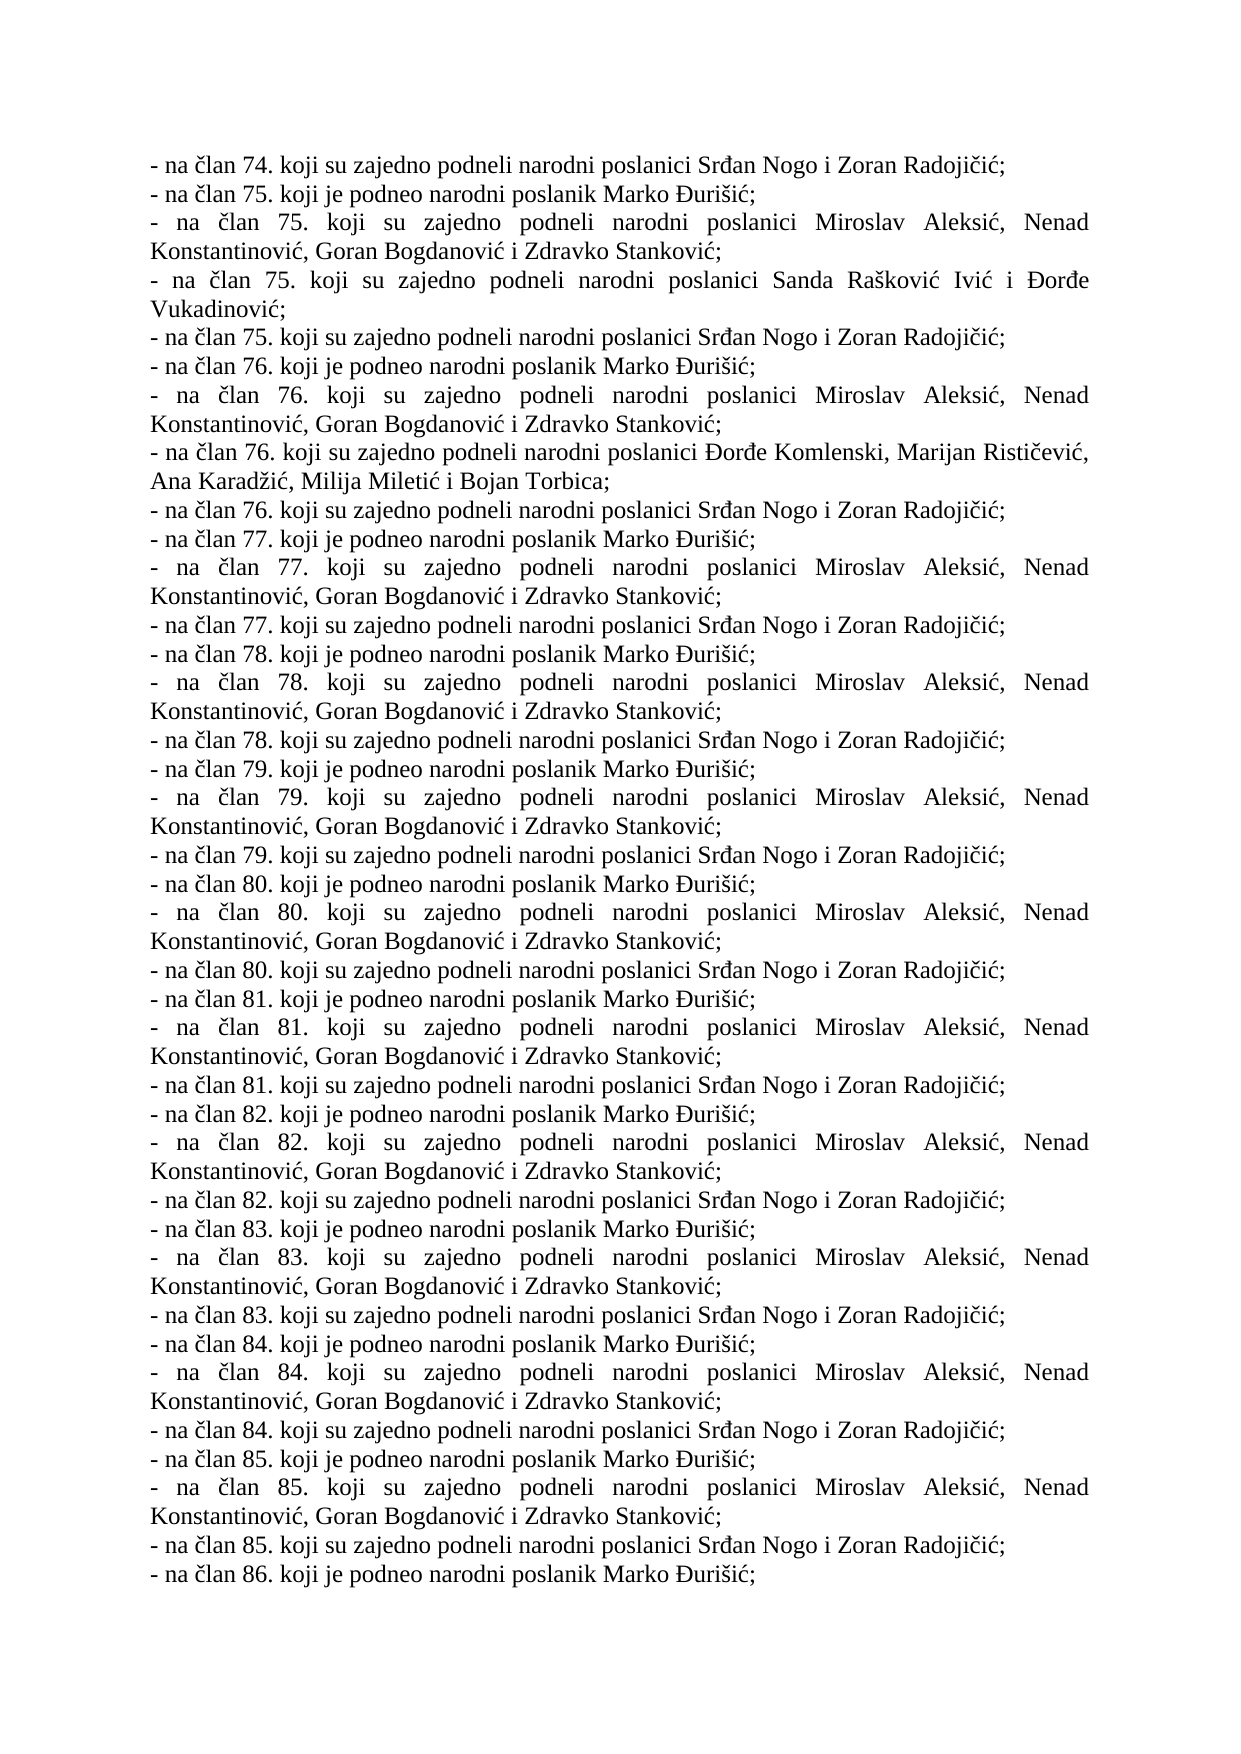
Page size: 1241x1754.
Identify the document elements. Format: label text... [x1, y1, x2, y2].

text - na član 77. koji su zajedno podneli narodni poslanici Srđan Nogo i Zoran Radojičić; [150, 610, 1090, 639]
text - na član 84. koji su zajedno podneli narodni poslanici Srđan Nogo i Zoran Radojičić; [150, 1415, 1090, 1444]
text - na član 76. koji su zajedno podneli narodni poslanici Đorđe Komlenski, Marijan Rističević, Ana Karadžić, Milija Miletić i Bojan Torbica; [150, 437, 1090, 495]
text - na član 85. koji je podneo narodni poslanik Marko Đurišić; [150, 1444, 1090, 1472]
text - na član 78. koji su zajedno podneli narodni poslanici Miroslav Aleksić, Nenad Konstantinović, Goran Bogdanović i Zdravko Stanković; [150, 667, 1090, 725]
text - na član 85. koji su zajedno podneli narodni poslanici Miroslav Aleksić, Nenad Konstantinović, Goran Bogdanović i Zdravko Stanković; [150, 1472, 1090, 1530]
text - na član 74. koji su zajedno podneli narodni poslanici Srđan Nogo i Zoran Radojičić; [150, 150, 1090, 179]
text - na član 75. koji su zajedno podneli narodni poslanici Srđan Nogo i Zoran Radojičić; [150, 322, 1090, 351]
text - na član 79. koji su zajedno podneli narodni poslanici Miroslav Aleksić, Nenad Konstantinović, Goran Bogdanović i Zdravko Stanković; [150, 782, 1090, 840]
text - na član 80. koji je podneo narodni poslanik Marko Đurišić; [150, 869, 1090, 897]
text - na član 85. koji su zajedno podneli narodni poslanici Srđan Nogo i Zoran Radojičić; [150, 1530, 1090, 1559]
text - na član 76. koji je podneo narodni poslanik Marko Đurišić; [150, 351, 1090, 380]
text - na član 81. koji su zajedno podneli narodni poslanici Srđan Nogo i Zoran Radojičić; [150, 1070, 1090, 1099]
text - na član 78. koji je podneo narodni poslanik Marko Đurišić; [150, 639, 1090, 667]
text - na član 84. koji su zajedno podneli narodni poslanici Miroslav Aleksić, Nenad Konstantinović, Goran Bogdanović i Zdravko Stanković; [150, 1357, 1090, 1415]
text - na član 80. koji su zajedno podneli narodni poslanici Srđan Nogo i Zoran Radojičić; [150, 955, 1090, 984]
text - na član 82. koji su zajedno podneli narodni poslanici Srđan Nogo i Zoran Radojičić; [150, 1185, 1090, 1214]
text - na član 76. koji su zajedno podneli narodni poslanici Miroslav Aleksić, Nenad Konstantinović, Goran Bogdanović i Zdravko Stanković; [150, 380, 1090, 437]
text - na član 83. koji su zajedno podneli narodni poslanici Miroslav Aleksić, Nenad Konstantinović, Goran Bogdanović i Zdravko Stanković; [150, 1242, 1090, 1300]
text - na član 86. koji je podneo narodni poslanik Marko Đurišić; [150, 1559, 1090, 1587]
text - na član 79. koji su zajedno podneli narodni poslanici Srđan Nogo i Zoran Radojičić; [150, 840, 1090, 869]
text - na član 83. koji je podneo narodni poslanik Marko Đurišić; [150, 1214, 1090, 1242]
text - na član 75. koji su zajedno podneli narodni poslanici Sanda Rašković Ivić i Đorđe Vukadinović; [150, 265, 1090, 322]
text - na član 81. koji je podneo narodni poslanik Marko Đurišić; [150, 984, 1090, 1012]
text - na član 83. koji su zajedno podneli narodni poslanici Srđan Nogo i Zoran Radojičić; [150, 1300, 1090, 1329]
text - na član 82. koji je podneo narodni poslanik Marko Đurišić; [150, 1099, 1090, 1127]
text - na član 80. koji su zajedno podneli narodni poslanici Miroslav Aleksić, Nenad Konstantinović, Goran Bogdanović i Zdravko Stanković; [150, 897, 1090, 955]
text - na član 77. koji je podneo narodni poslanik Marko Đurišić; [150, 524, 1090, 552]
text - na član 77. koji su zajedno podneli narodni poslanici Miroslav Aleksić, Nenad Konstantinović, Goran Bogdanović i Zdravko Stanković; [150, 552, 1090, 610]
text - na član 81. koji su zajedno podneli narodni poslanici Miroslav Aleksić, Nenad Konstantinović, Goran Bogdanović i Zdravko Stanković; [150, 1012, 1090, 1070]
text - na član 82. koji su zajedno podneli narodni poslanici Miroslav Aleksić, Nenad Konstantinović, Goran Bogdanović i Zdravko Stanković; [150, 1127, 1090, 1185]
text - na član 76. koji su zajedno podneli narodni poslanici Srđan Nogo i Zoran Radojičić; [150, 495, 1090, 524]
text - na član 75. koji su zajedno podneli narodni poslanici Miroslav Aleksić, Nenad Konstantinović, Goran Bogdanović i Zdravko Stanković; [150, 207, 1090, 265]
text - na član 78. koji su zajedno podneli narodni poslanici Srđan Nogo i Zoran Radojičić; [150, 725, 1090, 754]
text - na član 79. koji je podneo narodni poslanik Marko Đurišić; [150, 754, 1090, 782]
text - na član 75. koji je podneo narodni poslanik Marko Đurišić; [150, 179, 1090, 207]
text - na član 84. koji je podneo narodni poslanik Marko Đurišić; [150, 1329, 1090, 1357]
